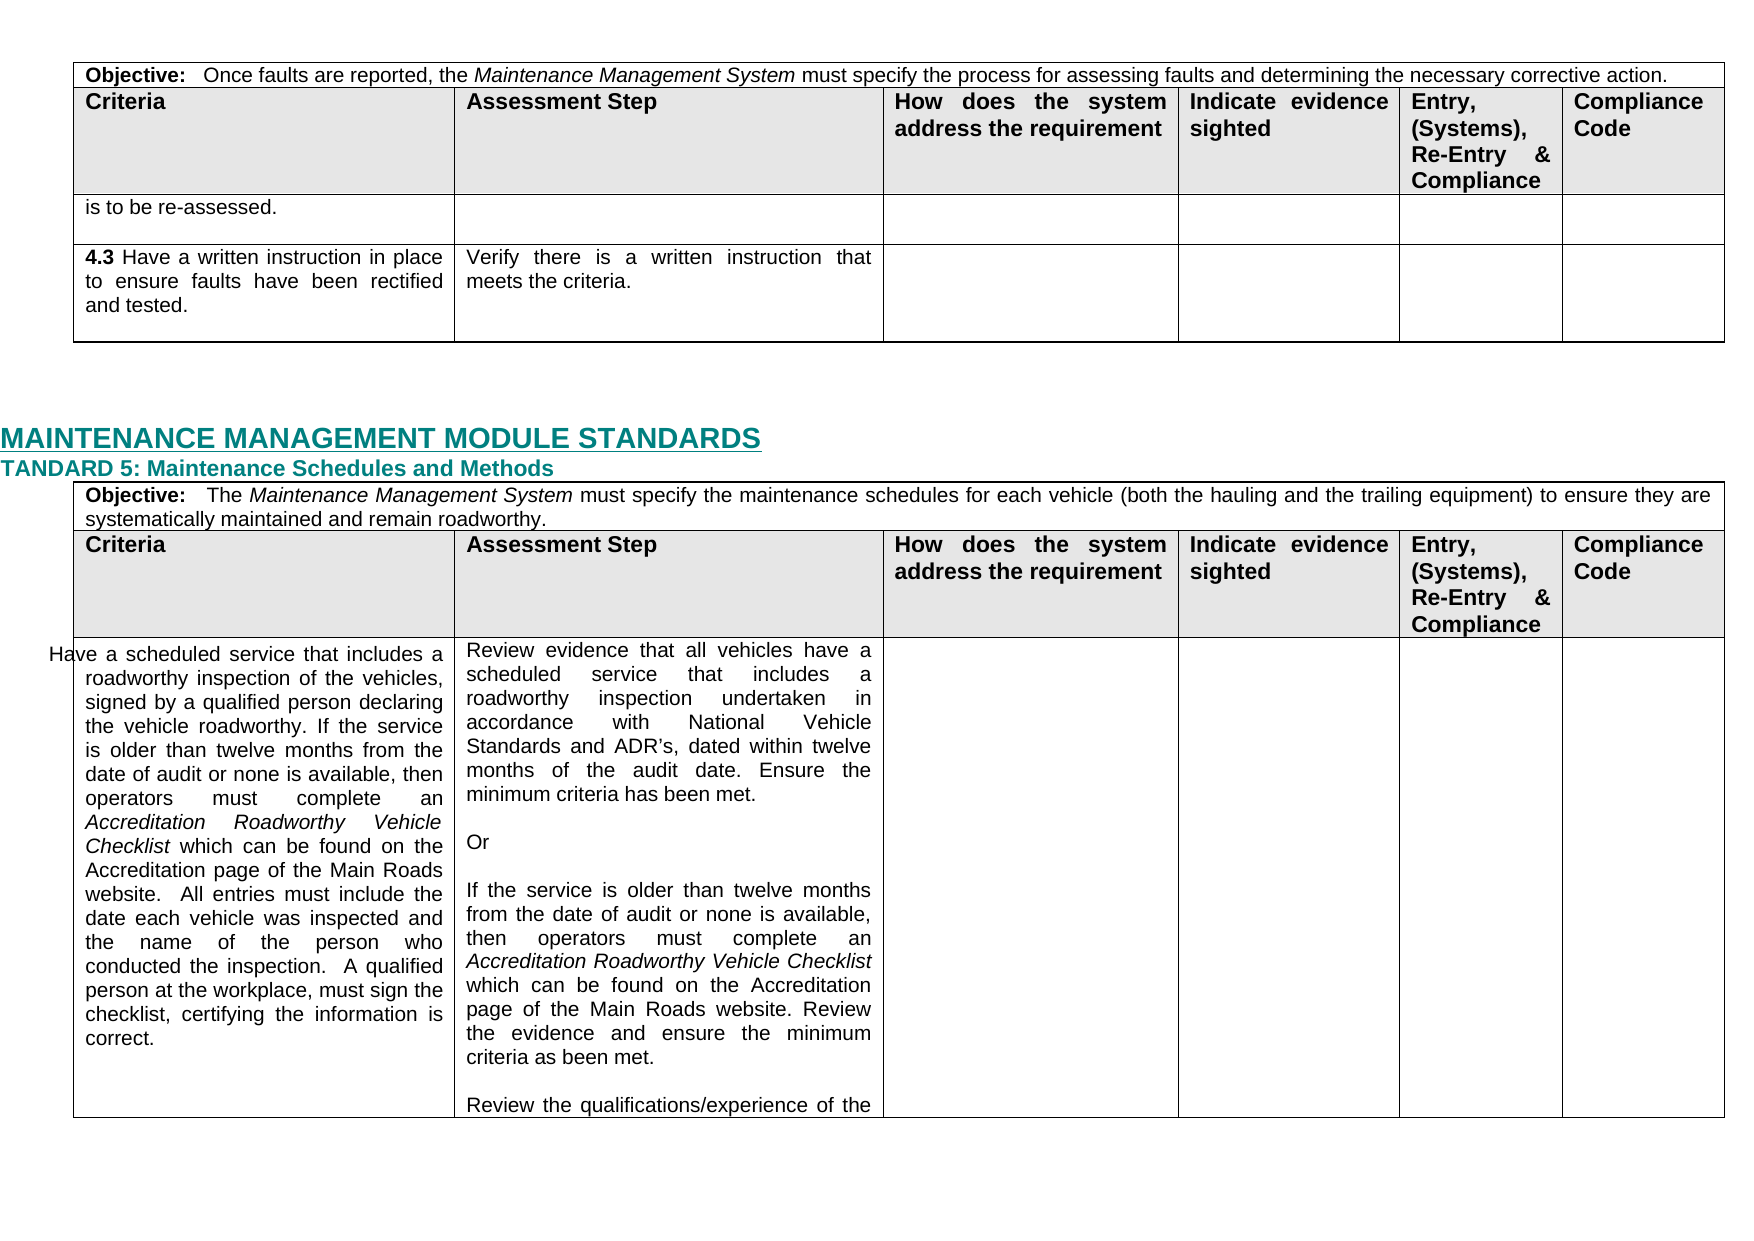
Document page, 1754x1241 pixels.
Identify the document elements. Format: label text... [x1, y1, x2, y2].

table_cell [884, 638, 1178, 1117]
table_cell Entry, (Systems), Re-Entry & Compliance [1400, 531, 1562, 637]
table_header Objective: The Maintenance Management System must specify the maintenance schedules for each vehicle (both the hauling and the trailing equipment) to ensure they are systematically maintained and remain roadworthy. [74, 483, 1724, 530]
table_cell Assessment Step [455, 531, 883, 637]
table_cell Criteria [74, 531, 454, 637]
text S STANDARD 5: Maintenance Schedules and Methods [0, 455, 1713, 481]
table_cell [1400, 195, 1562, 243]
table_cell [74, 195, 454, 243]
table_cell [884, 195, 1178, 243]
table_cell [1563, 638, 1724, 1117]
table_cell [1400, 245, 1562, 341]
table_cell [1563, 245, 1724, 341]
table_cell How does the system address the requirement [884, 88, 1178, 193]
table_header Objective: Once faults are reported, the Maintenance Management System must specify the process for assessing faults and determining the necessary corrective action. [74, 63, 1724, 87]
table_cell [455, 195, 883, 243]
table_cell Compliance Code [1563, 531, 1724, 637]
table_cell [1563, 195, 1724, 243]
table_cell How does the system address the requirement [884, 531, 1178, 637]
table_cell [884, 245, 1178, 341]
table_cell [1179, 195, 1399, 243]
table_cell 4.3 Have a written instruction in place to ensure faults have been rectified and tested. [74, 245, 454, 341]
table_cell Indicate evidence sighted [1179, 88, 1399, 193]
table_cell [1400, 638, 1562, 1117]
table_cell Entry, (Systems), Re-Entry & Compliance [1400, 88, 1562, 193]
text MAINTENANCE MANAGEMENT MODULE STANDARDS [0, 422, 1713, 455]
table_cell [1179, 638, 1399, 1117]
table_cell Indicate evidence sighted [1179, 531, 1399, 637]
table_cell Criteria [74, 88, 454, 193]
table_cell [1179, 245, 1399, 341]
table_cell Assessment Step [455, 88, 883, 193]
table_cell Verify there is a written instruction that meets the criteria. [455, 245, 883, 341]
table_cell Compliance Code [1563, 88, 1724, 193]
